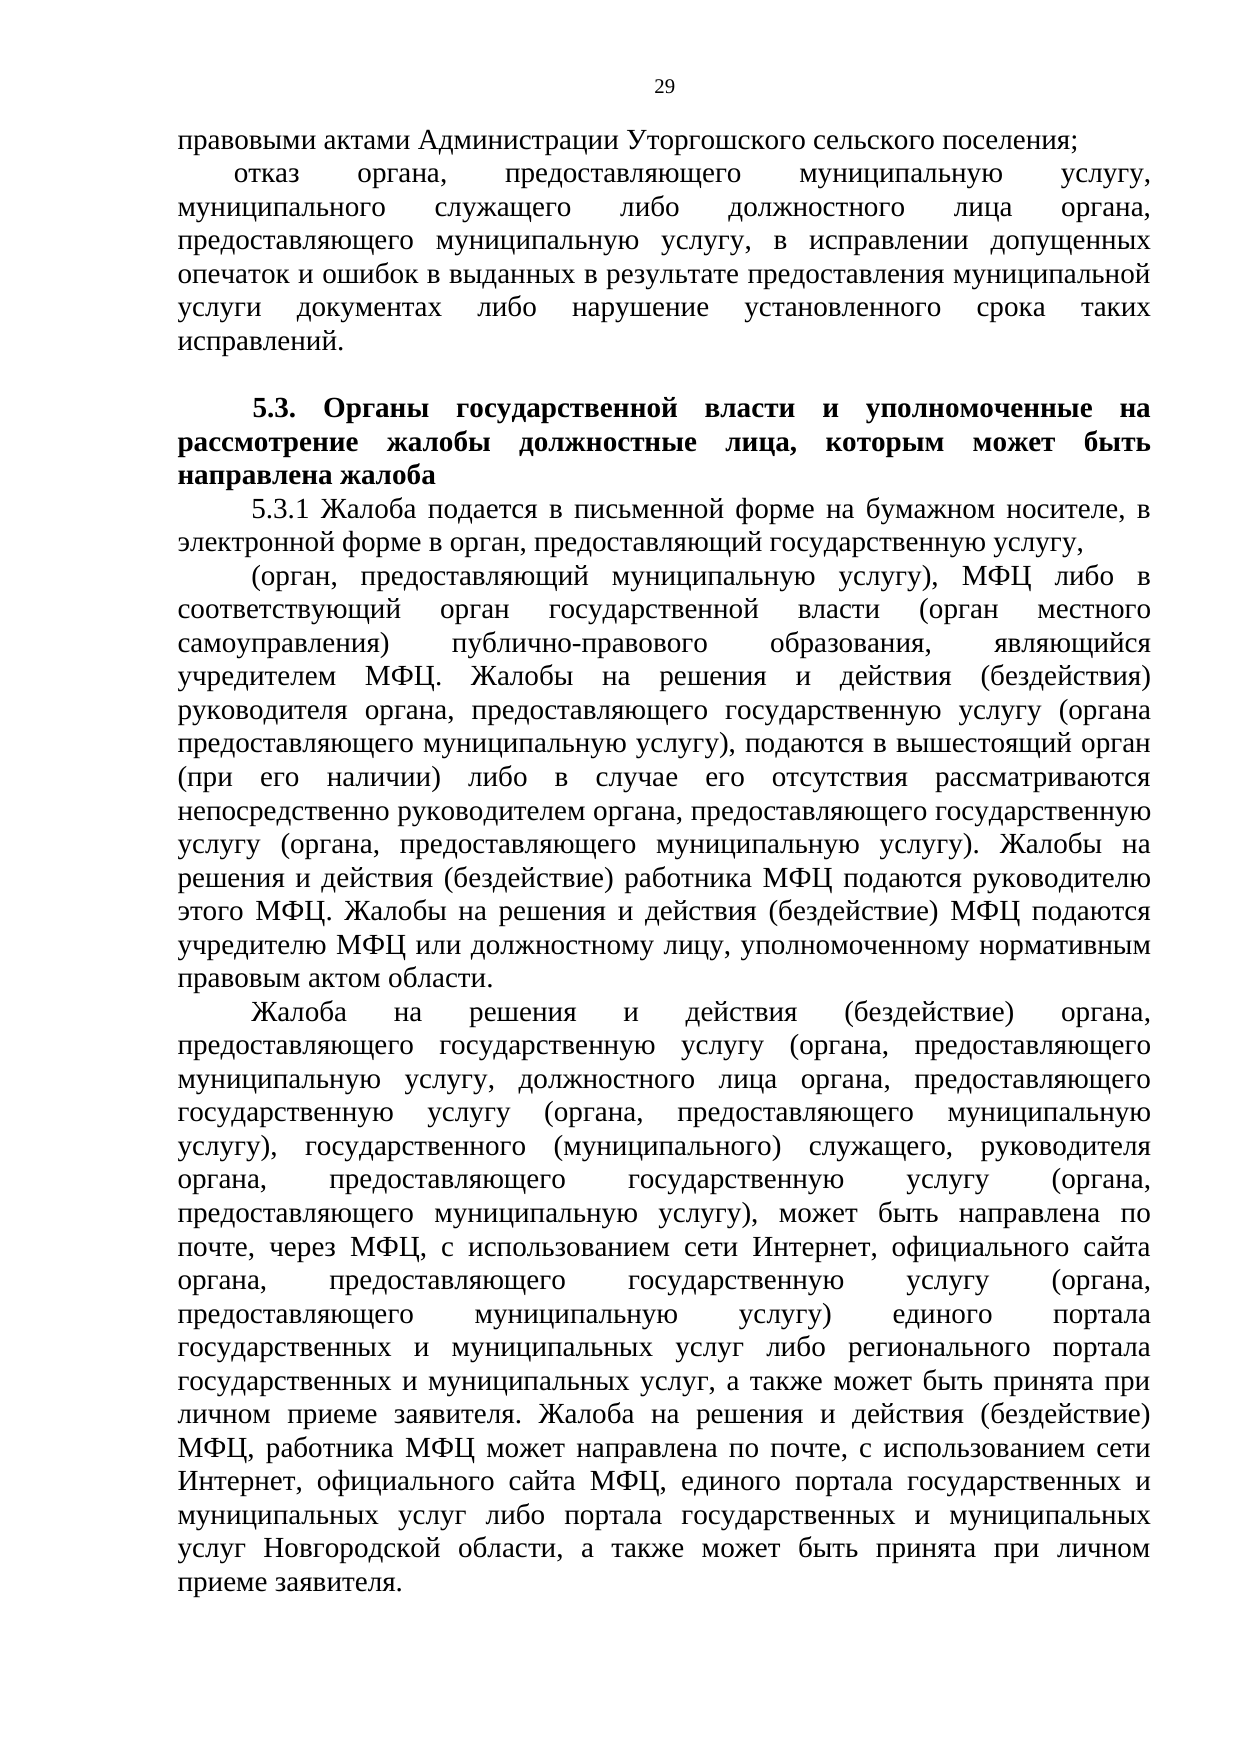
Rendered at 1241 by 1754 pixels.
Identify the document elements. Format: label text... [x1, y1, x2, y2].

text Жалоба на решения и действия (бездействие) органа, предоставляющего государственную услугу (органа, предоставляющего муниципальную услугу, должностного лица органа, предоставляющего государственную услугу (органа, предоставляющего муниципальную услугу), государственного (муниципального) служащего, руководителя органа, предоставляющего государственную услугу (органа, предоставляющего муниципальную услугу), может быть направлена по почте, через МФЦ, с использованием сети Интернет, официального сайта органа, предоставляющего государственную услугу (органа, предоставляющего муниципальную услугу) единого портала государственных и муниципальных услуг либо регионального портала государственных и муниципальных услуг, а также может быть принята при личном приеме заявителя. Жалоба на решения и действия (бездействие) МФЦ, работника МФЦ может направлена по почте, с использованием сети Интернет, официального сайта МФЦ, единого портала государственных и муниципальных услуг либо портала государственных и муниципальных услуг Новгородской области, а также может быть принята при личном приеме заявителя. [177, 994, 1152, 1598]
text отказ органа, предоставляющего муниципальную услугу, муниципального служащего либо должностного лица органа, предоставляющего муниципальную услугу, в исправлении допущенных опечаток и ошибок в выданных в результате предоставления муниципальной услуги документах либо нарушение установленного срока таких исправлений. [177, 155, 1152, 357]
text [177, 122, 1152, 155]
text 5.3. Органы государственной власти и уполномоченные на рассмотрение жалобы должностные лица, которым может быть направлена жалоба [177, 390, 1152, 491]
text 5.3.1 Жалоба подается в письменной форме на бумажном носителе, в электронной форме в орган, предоставляющий государственную услугу, [177, 491, 1152, 558]
text (орган, предоставляющий муниципальную услугу), МФЦ либо в соответствующий орган государственной власти (орган местного самоуправления) публично-правового образования, являющийся учредителем МФЦ. Жалобы на решения и действия (бездействия) руководителя органа, предоставляющего государственную услугу (органа предоставляющего муниципальную услугу), подаются в вышестоящий орган (при его наличии) либо в случае его отсутствия рассматриваются непосредственно руководителем органа, предоставляющего государственную услугу (органа, предоставляющего муниципальную услугу). Жалобы на решения и действия (бездействие) работника МФЦ подаются руководителю этого МФЦ. Жалобы на решения и действия (бездействие) МФЦ подаются учредителю МФЦ или должностному лицу, уполномоченному нормативным правовым актом области. [177, 558, 1152, 994]
